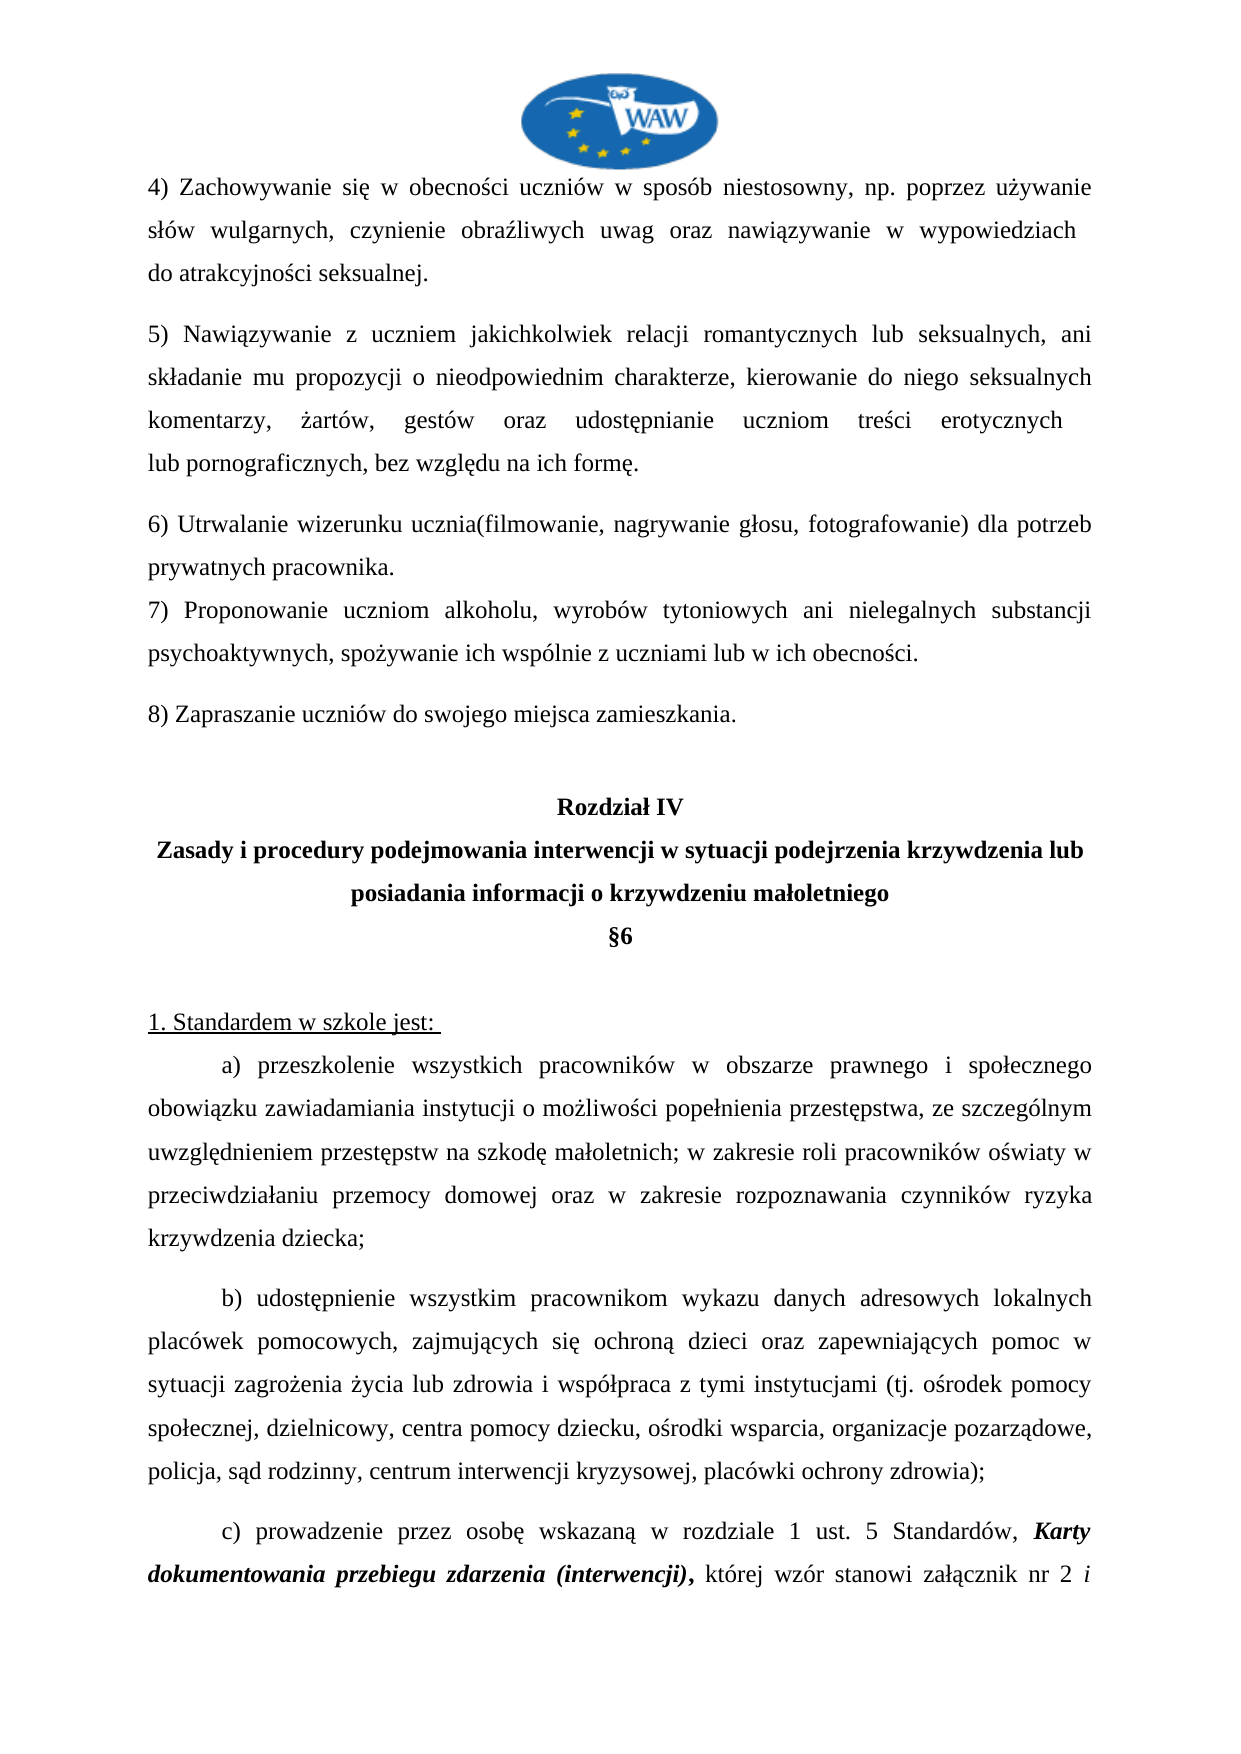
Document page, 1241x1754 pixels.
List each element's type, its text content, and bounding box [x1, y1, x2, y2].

text 4) Zachowywanie się w obecności uczniów w sposób niestosowny, np. poprzez używanie słów wulgarnych, czynienie obraźliwych uwag oraz nawiązywanie w wypowiedziach do atrakcyjności seksualnej. [148, 172, 1093, 287]
text Rozdział IV [148, 792, 1093, 820]
text 7) Proponowanie uczniom alkoholu, wyrobów tytoniowych ani nielegalnych substancji psychoaktywnych, spożywanie ich wspólnie z uczniami lub w ich obecności. [148, 595, 1093, 667]
text 5) Nawiązywanie z uczniem jakichkolwiek relacji romantycznych lub seksualnych, ani składanie mu propozycji o nieodpowiednim charakterze, kierowanie do niego seksualnych komentarzy, żartów, gestów oraz udostępnianie uczniom treści erotycznych lub pornograficznych, bez względu na ich formę. [148, 319, 1093, 477]
text Zasady i procedury podejmowania interwencji w sytuacji podejrzenia krzywdzenia lub posiadania informacji o krzywdzeniu małoletniego [148, 835, 1093, 907]
text §6 [148, 921, 1093, 950]
text 8) Zapraszanie uczniów do swojego miejsca zamieszkania. [148, 699, 1093, 727]
list b) udostępnienie wszystkim pracownikom wykazu danych adresowych lokalnych placówek pomocowych, zajmujących się ochroną dzieci oraz zapewniających pomoc w sytuacji zagrożenia życia lub zdrowia i współpraca z tymi instytucjami (tj. ośrodek pomocy społecznej, dzielnicowy, centra pomocy dziecku, ośrodki wsparcia, organizacje pozarządowe, policja, sąd rodzinny, centrum interwencji kryzysowej, placówki ochrony zdrowia); [148, 1283, 1093, 1484]
text 6) Utrwalanie wizerunku ucznia(filmowanie, nagrywanie głosu, fotografowanie) dla potrzeb prywatnych pracownika. [148, 509, 1093, 581]
picture [521, 73, 720, 173]
list a) przeszkolenie wszystkich pracowników w obszarze prawnego i społecznego obowiązku zawiadamiania instytucji o możliwości popełnienia przestępstwa, ze szczególnym uwzględnieniem przestępstw na szkodę małoletnich; w zakresie roli pracowników oświaty w przeciwdziałaniu przemocy domowej oraz w zakresie rozpoznawania czynników ryzyka krzywdzenia dziecka; [148, 1050, 1093, 1252]
text 1. Standardem w szkole jest: [148, 1007, 1093, 1036]
